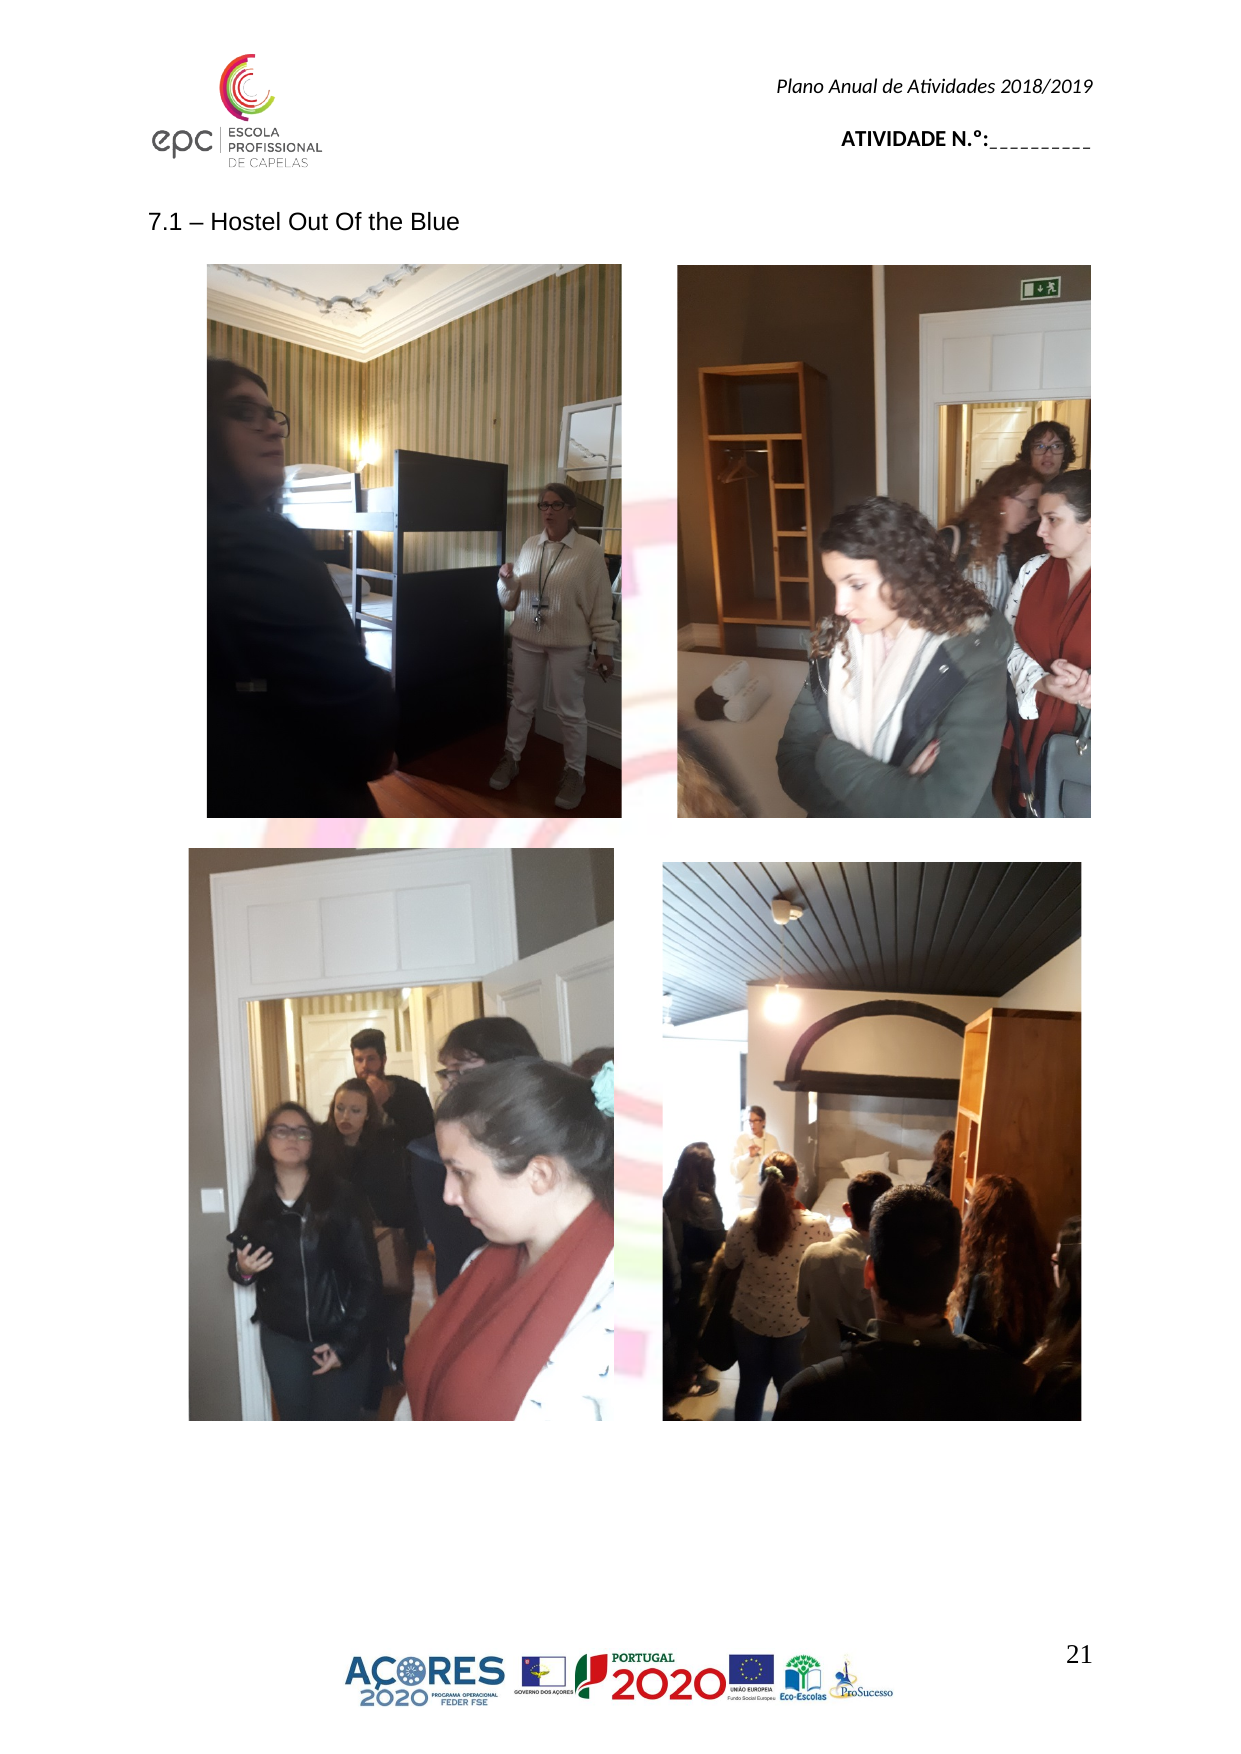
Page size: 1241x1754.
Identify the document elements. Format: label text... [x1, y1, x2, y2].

picture [145, 44, 328, 174]
picture [342, 1648, 896, 1708]
picture [68, 264, 1216, 1421]
list 7.1 – Hostel Out Of the Blue [148, 207, 1122, 236]
